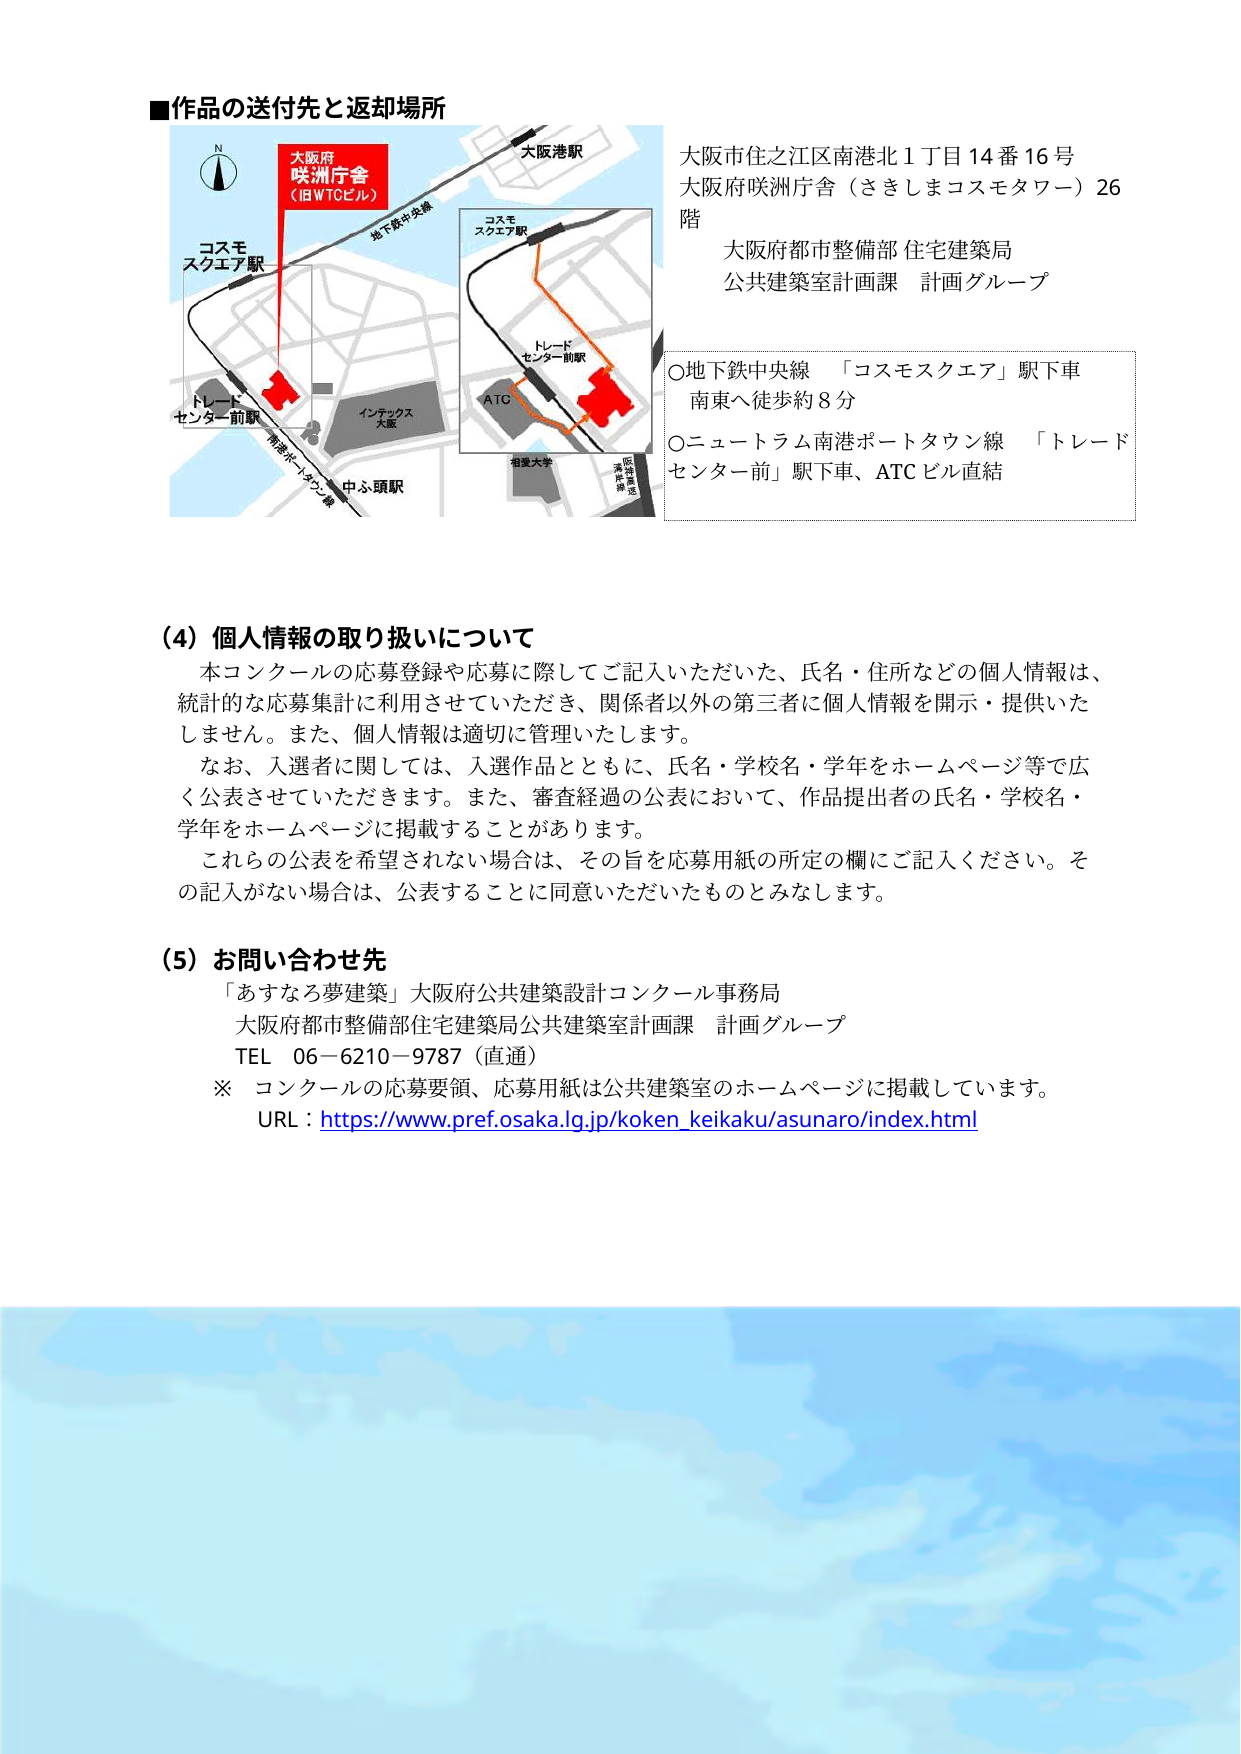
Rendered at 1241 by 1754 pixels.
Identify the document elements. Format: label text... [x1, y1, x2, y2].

text URL：https://www.pref.osaka.lg.jp/koken_keikaku/asunaro/index.html [148, 1103, 1092, 1134]
text 「あすなろ夢建築」大阪府公共建築設計コンクール事務局 [148, 977, 1092, 1008]
picture [169, 125, 664, 517]
text （5）お問い合わせ先 [148, 940, 1092, 977]
text （4）個人情報の取り扱いについて [148, 618, 1092, 655]
picture [0, 1306, 1241, 1754]
text 大阪府都市整備部住宅建築局公共建築室計画課 計画グループ [148, 1008, 1092, 1039]
text これらの公表を希望されない場合は、その旨を応募用紙の所定の欄にご記入ください。その記入がない場合は、公表することに同意いただいたものとみなします。 [177, 843, 1092, 906]
text TEL 06－6210－9787（直通） [148, 1039, 1092, 1071]
text 本コンクールの応募登録や応募に際してご記入いただいた、氏名・住所などの個人情報は、統計的な応募集計に利用させていただき、関係者以外の第三者に個人情報を開示・提供いたしません。また、個人情報は適切に管理いたします。 [177, 655, 1092, 749]
text なお、入選者に関しては、入選作品とともに、氏名・学校名・学年をホームページ等で広く公表させていただきます。また、審査経過の公表において、作品提出者の氏名・学校名・学年をホームページに掲載することがあります。 [177, 749, 1092, 843]
text ※ コンクールの応募要領、応募用紙は公共建築室のホームページに掲載しています。 [148, 1071, 1092, 1103]
text ■作品の送付先と返却場所 [148, 89, 1092, 125]
